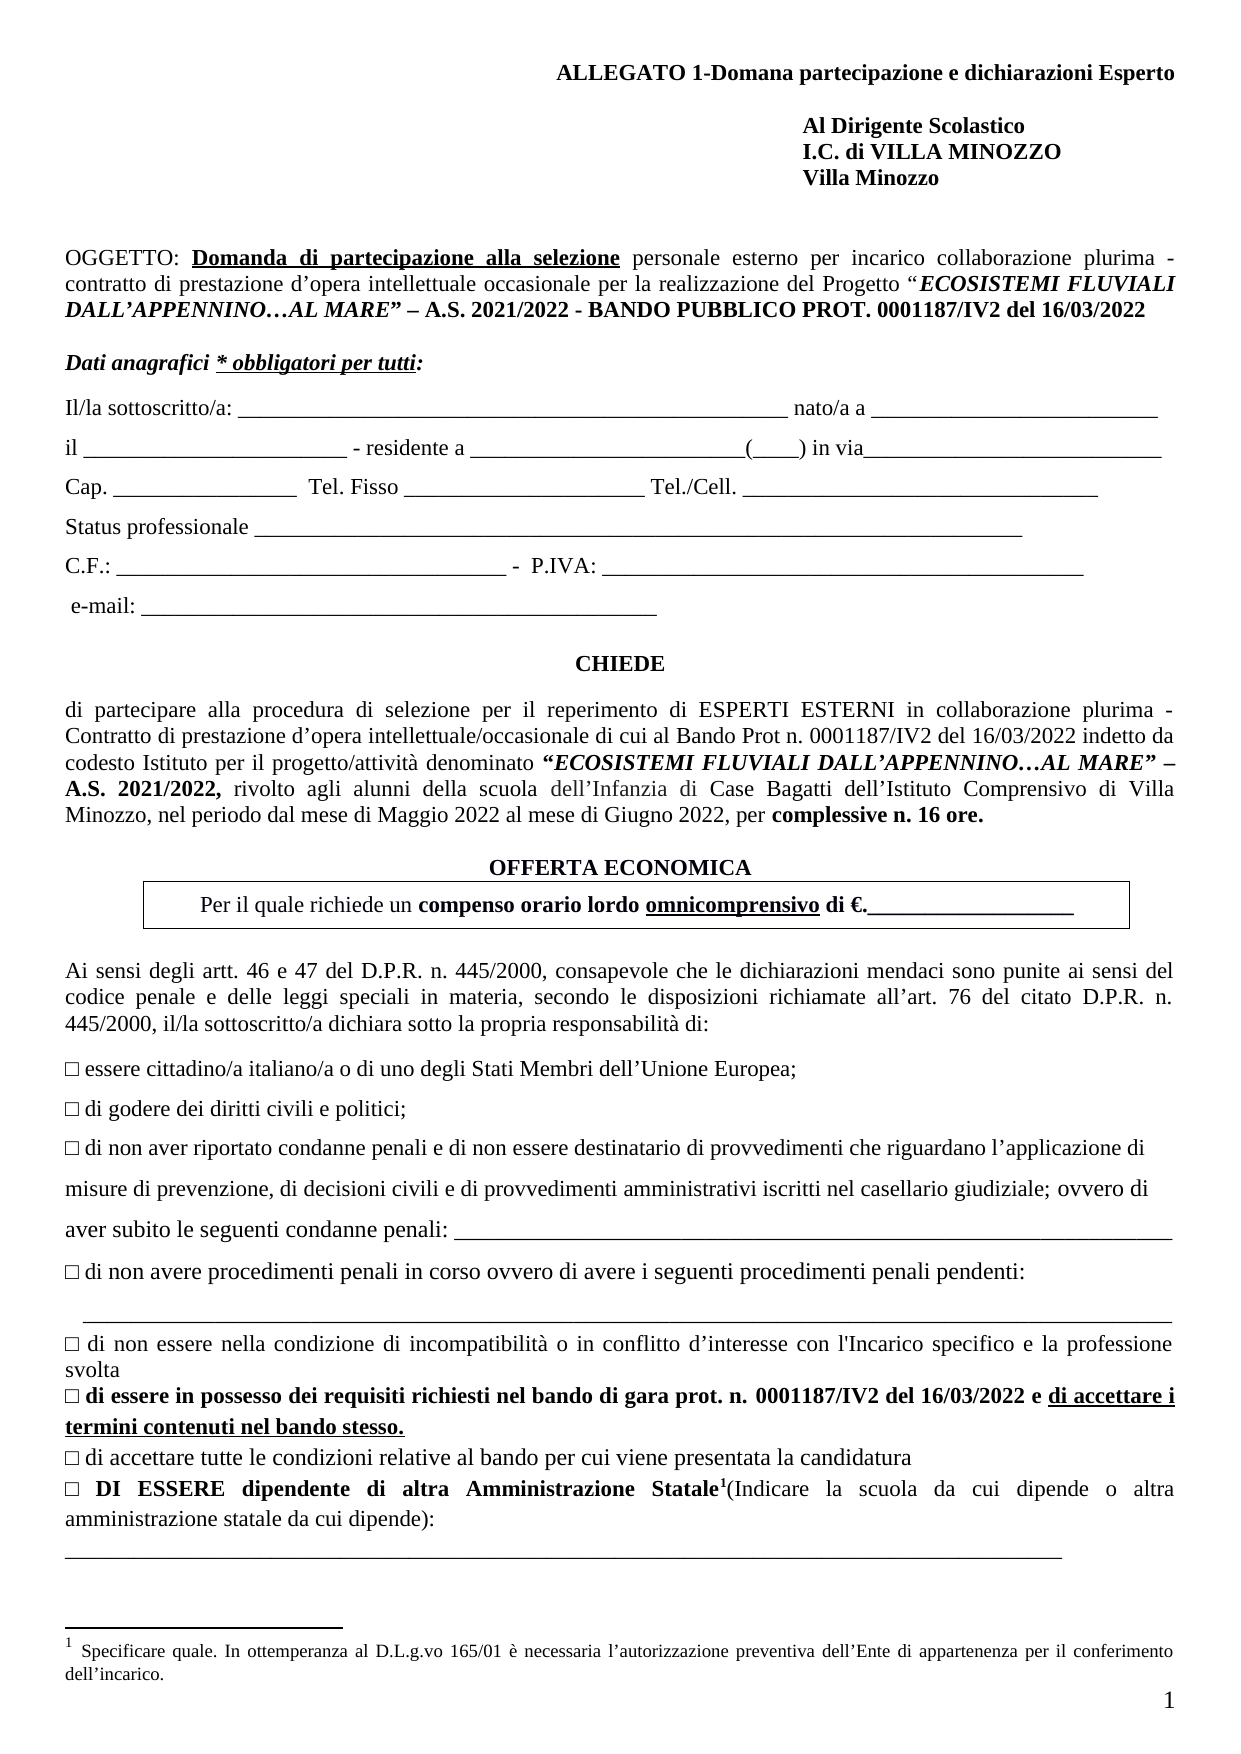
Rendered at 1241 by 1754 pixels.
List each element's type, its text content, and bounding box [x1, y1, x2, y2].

text C.F.: __________________________________ - P.IVA: __________________________________________ [65, 552, 1175, 579]
text Al Dirigente Scolastico [729, 112, 1175, 138]
text Dati anagrafici * obbligatori per tutti: [65, 349, 1175, 375]
text □ di non essere nella condizione di incompatibilità o in conflitto d’interesse con l'Incarico specifico e la professione svolta [65, 1330, 1175, 1383]
text _______________________________________________________________________________________ [65, 1535, 1175, 1561]
text OGGETTO: Domanda di partecipazione alla selezione personale esterno per incarico collaborazione plurima - contratto di prestazione d’opera intellettuale occasionale per la realizzazione del Progetto “ECOSISTEMI FLUVIALI DALL’APPENNINO…AL MARE” – A.S. 2021/2022 - BANDO PUBBLICO PROT. 0001187/IV2 del 16/03/2022 [65, 243, 1175, 323]
list di partecipare alla procedura di selezione per il reperimento di ESPERTI ESTERNI in collaborazione plurima - Contratto di prestazione d’opera intellettuale/occasionale di cui al Bando Prot n. 0001187/IV2 del 16/03/2022 indetto da codesto Istituto per il progetto/attività denominato “ECOSISTEMI FLUVIALI DALL’APPENNINO…AL MARE” – A.S. 2021/2022, rivolto agli alunni della scuola dell’Infanzia di Case Bagatti dell’Istituto Comprensivo di Villa Minozzo, nel periodo dal mese di Maggio 2022 al mese di Giugno 2022, per complessive n. 16 ore. [65, 696, 1175, 828]
text □ di godere dei diritti civili e politici; [65, 1094, 1175, 1121]
text □ di non aver riportato condanne penali e di non essere destinatario di provvedimenti che riguardano l’applicazione di misure di prevenzione, di decisioni civili e di provvedimenti amministrativi iscritti nel casellario giudiziale; ovvero di aver subito le seguenti condanne penali: ____________________________________________________________ [65, 1134, 1175, 1243]
list OFFERTA ECONOMICA [65, 854, 1175, 881]
text Il/la sottoscritto/a: ________________________________________________ nato/a a _________________________ il _______________________ - residente a ________________________(____) in via__________________________ Cap. ________________ Tel. Fisso _____________________ Tel./Cell. _______________________________ [65, 394, 1175, 500]
text Villa Minozzo [729, 164, 1175, 191]
text □ DI ESSERE dipendente di altra Amministrazione Statale(Indicare la scuola da cui dipende o altra amministrazione statale da cui dipende): [65, 1475, 1175, 1531]
text □ essere cittadino/a italiano/a o di uno degli Stati Membri dell’Unione Europea; [65, 1055, 1175, 1081]
text Status professionale ___________________________________________________________________ [65, 513, 1175, 539]
table_header Per il quale richiede un compenso orario lordo omnicomprensivo di €.__________________ [144, 882, 1129, 928]
text ALLEGATO 1-Domana partecipazione e dichiarazioni Esperto [65, 59, 1175, 85]
text I.C. di VILLA MINOZZO [729, 138, 1175, 164]
text ___________________________________________________________________________________________ [65, 1298, 1175, 1326]
text Ai sensi degli artt. 46 e 47 del D.P.R. n. 445/2000, consapevole che le dichiarazioni mendaci sono punite ai sensi del codice penale e delle leggi speciali in materia, secondo le disposizioni richiamate all’art. 76 del citato D.P.R. n. 445/2000, il/la sottoscritto/a dichiara sotto la propria responsabilità di: [65, 957, 1175, 1036]
text □ di essere in possesso dei requisiti richiesti nel bando di gara prot. n. 0001187/IV2 del 16/03/2022 e di accettare i termini contenuti nel bando stesso. [65, 1383, 1175, 1439]
text □ di accettare tutte le condizioni relative al bando per cui viene presentata la candidatura [65, 1443, 1175, 1471]
text □ di non avere procedimenti penali in corso ovvero di avere i seguenti procedimenti penali pendenti: [65, 1257, 1175, 1284]
text CHIEDE [65, 651, 1175, 677]
text e-mail: _____________________________________________ [65, 592, 1175, 618]
